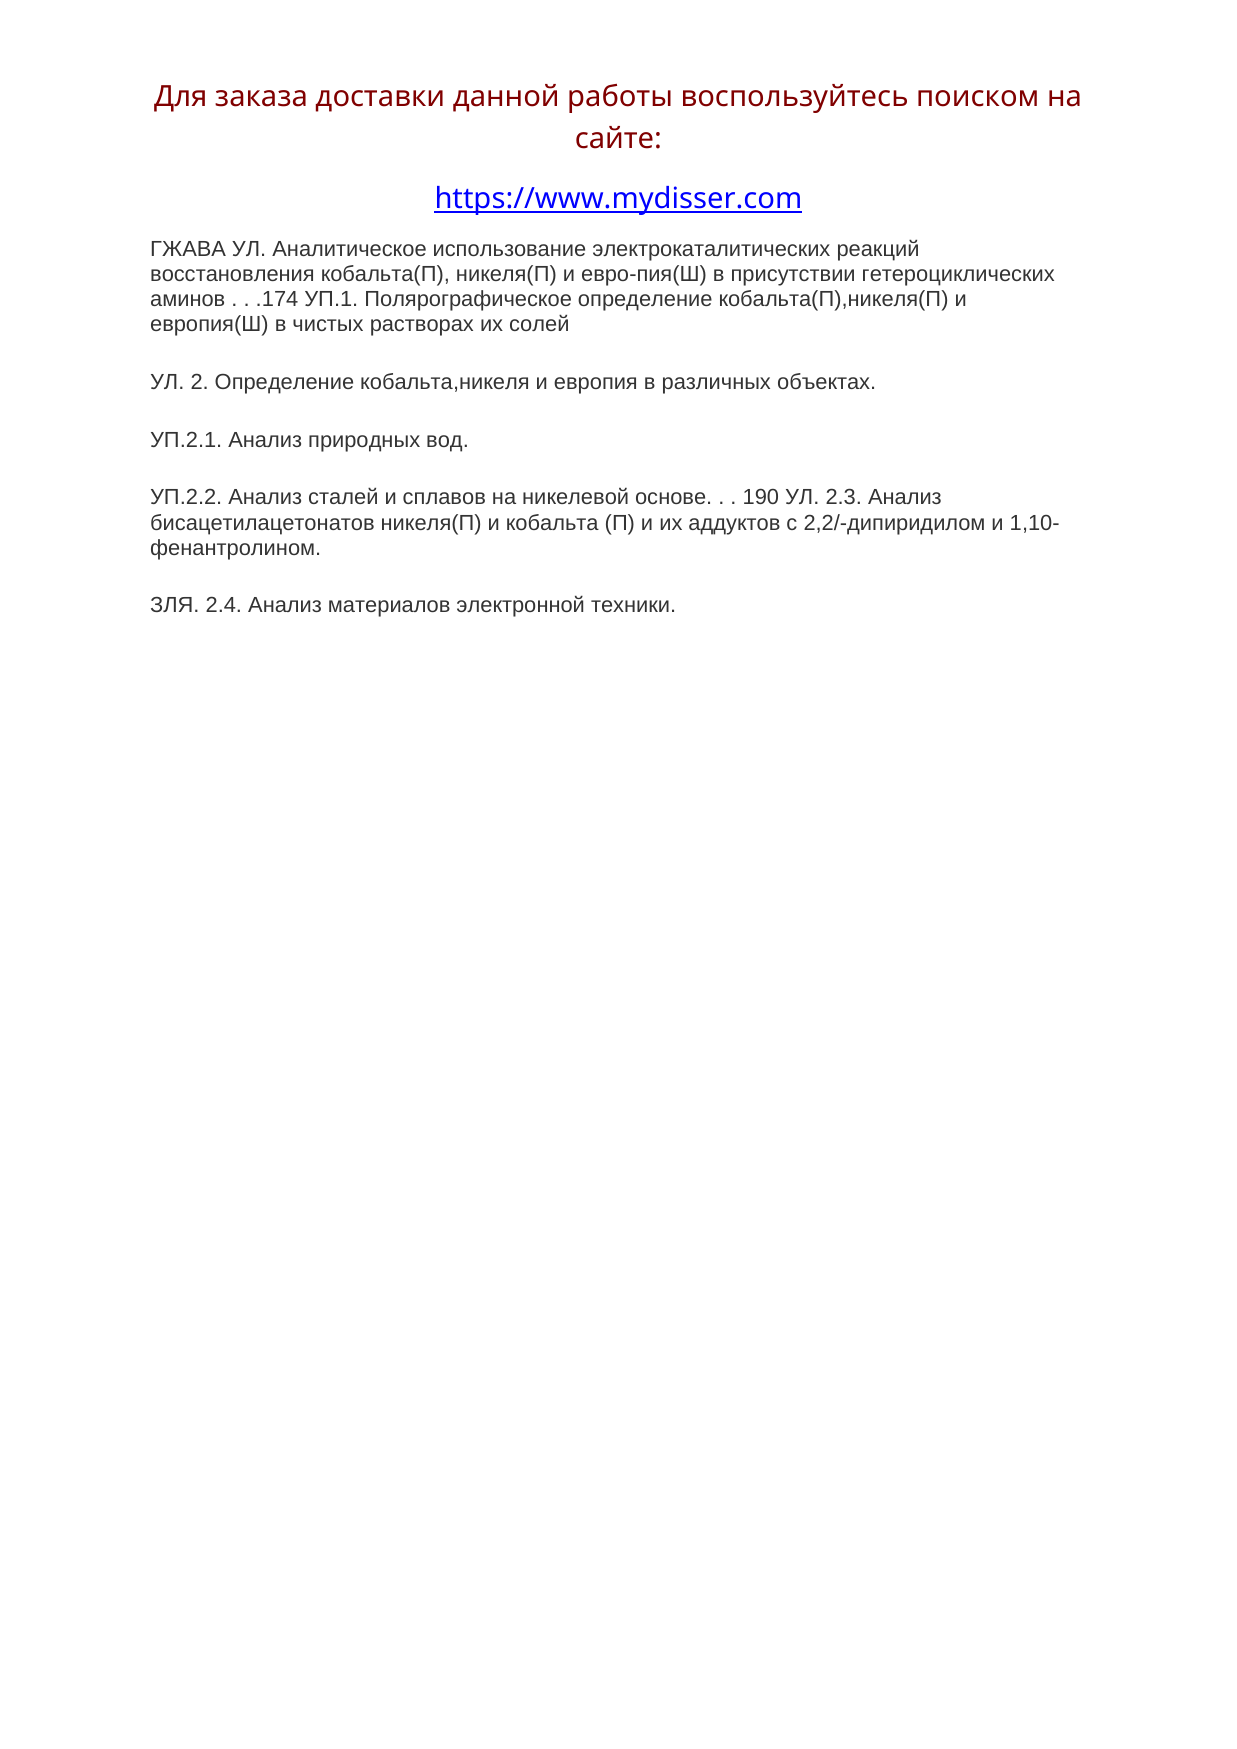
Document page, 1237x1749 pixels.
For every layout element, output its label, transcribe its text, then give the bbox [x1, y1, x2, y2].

text УП.2.2. Анализ сталей и сплавов на никелевой основе. . . 190 УЛ. 2.3. Анализ бисацетилацетонатов никеля(П) и кобальта (П) и их аддуктов с 2,2/-дипиридилом и 1,10-фенантролином. [150, 484, 1086, 560]
text УЛ. 2. Определение кобальта,никеля и европия в различных объектах. [150, 369, 1086, 394]
text ЗЛЯ. 2.4. Анализ материалов электронной техники. [150, 592, 1086, 618]
text УП.2.1. Анализ природных вод. [150, 427, 1086, 452]
text ГЖАВА УЛ. Аналитическое использование электрокаталитических реакций восстановления кобальта(П), никеля(П) и евро-пия(Ш) в присутствии гетероциклических аминов . . .174 УП.1. Полярографическое определение кобальта(П),никеля(П) и европия(Ш) в чистых растворах их солей [150, 236, 1086, 336]
